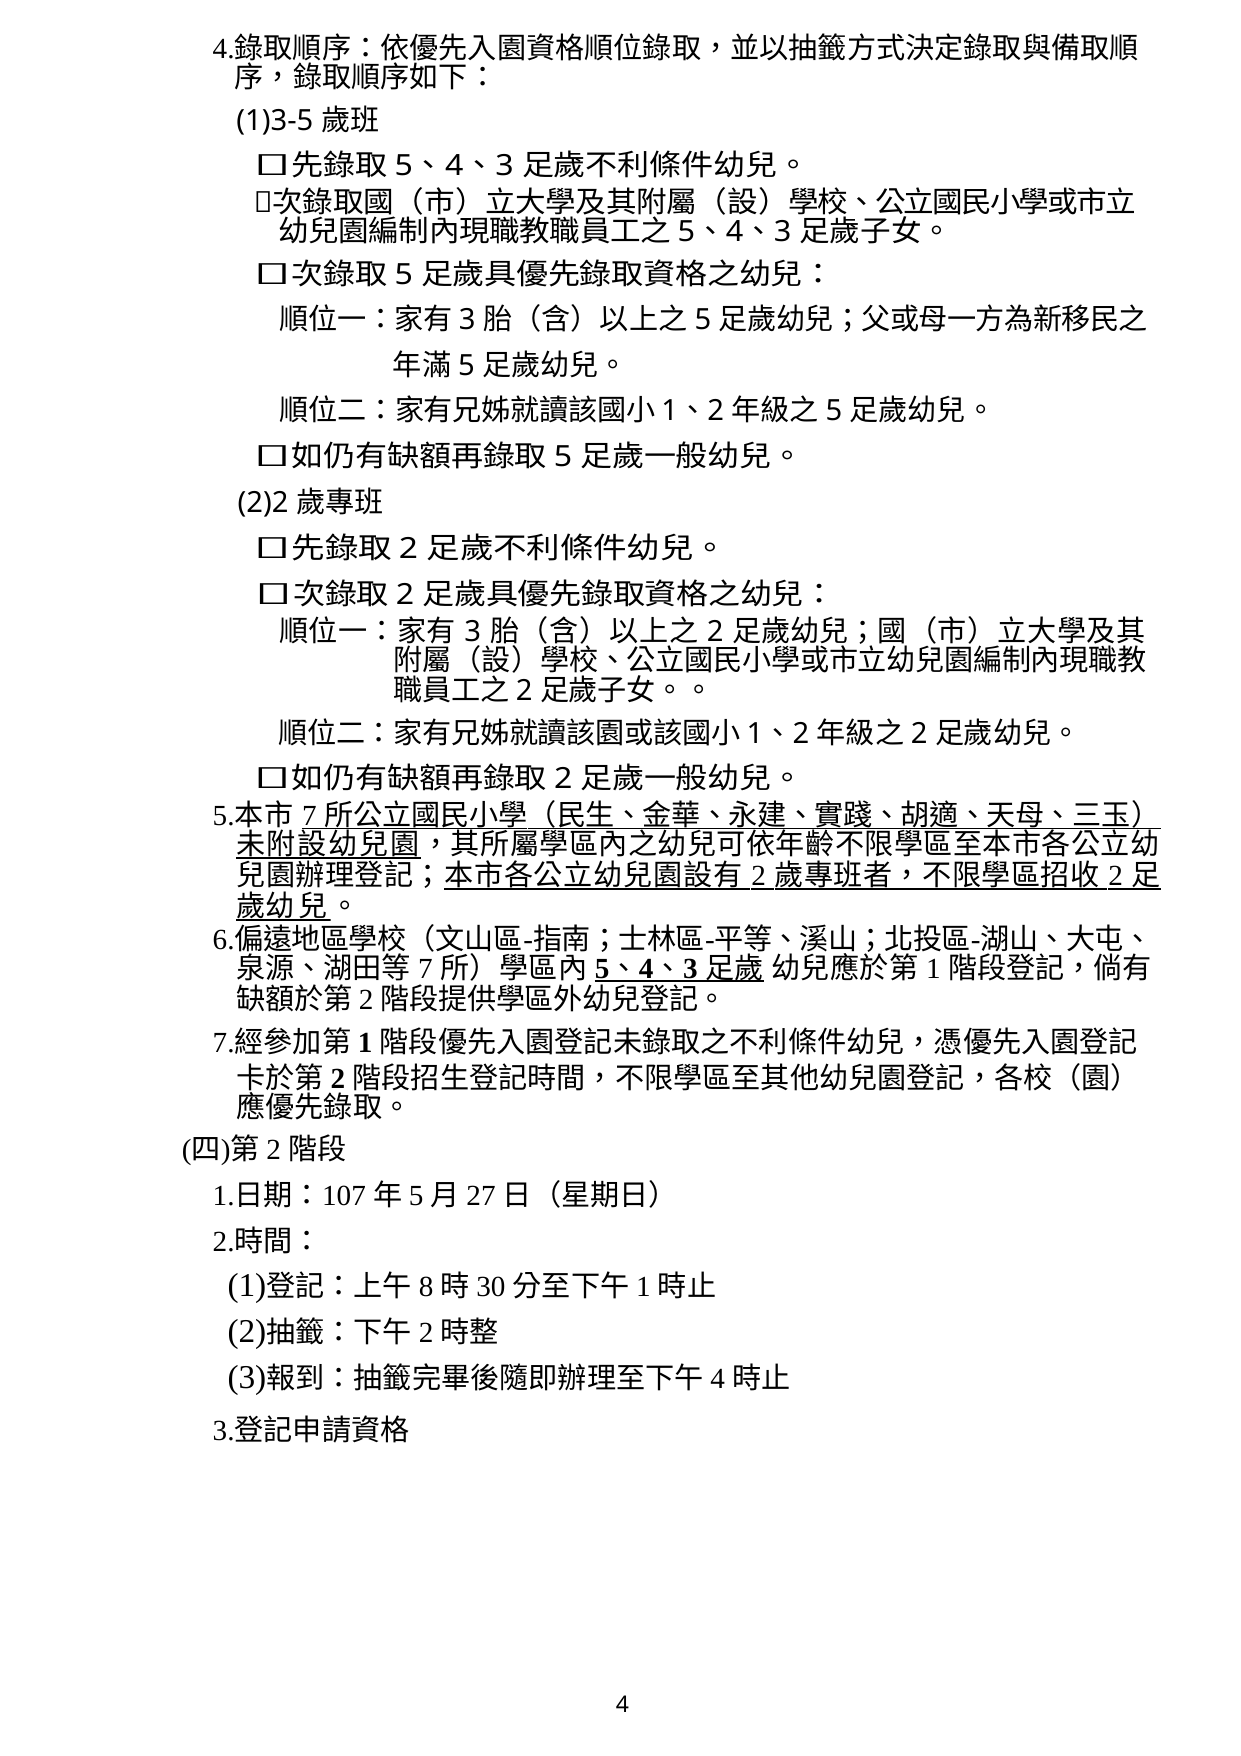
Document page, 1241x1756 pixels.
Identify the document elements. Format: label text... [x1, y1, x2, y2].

text 先錄取 5、4、3 足歲不利條件幼兒。 [252, 139, 1173, 184]
text (3)報到：抽籤完畢後隨即辦理至下午 4 時止 [227, 1352, 1173, 1397]
text 2.時間： [212, 1214, 1173, 1260]
text 順位二：家有兄姊就讀該國小 1、2 年級之 5 足歲幼兒。 [279, 384, 1173, 430]
text 7.經參加第 1 階段優先入園登記未錄取之不利條件幼兒，憑優先入園登記 [212, 1018, 1173, 1061]
text 3.登記申請資格 [212, 1397, 1173, 1451]
text 次錄取 5 足歲具優先錄取資格之幼兒： [252, 250, 1173, 293]
text 6.偏遠地區學校（文山區-指南；士林區-平等、溪山；北投區-湖山、大屯、泉源、湖田等 7 所）學區內 5、4、3 足歲 幼兒應於第 1 階段登記，倘有缺額於第 2 階段提供學區外幼兒登記。 [212, 925, 1153, 1018]
text 1.日期：107 年 5 月 27 日（星期日） [212, 1168, 1173, 1214]
text 卡於第 2 階段招生登記時間，不限學區至其他幼兒園登記，各校（園） 應優先錄取。 [236, 1064, 1146, 1126]
text 順位二：家有兄姊就讀該園或該國小 1、2 年級之 2 足歲幼兒。 [278, 709, 1173, 752]
text 順位一：家有 3 胎（含）以上之 2 足歲幼兒；國（市）立大學及其附屬（設）學校、公立國民小學或市立幼兒園編制內現職教職員工之 2 足歲子女。。 [279, 616, 1147, 709]
text (2)2 歲專班 [237, 476, 1173, 522]
text (1)登記：上午 8 時 30 分至下午 1 時止 [227, 1260, 1173, 1306]
text 年滿 5 足歲幼兒。 [133, 338, 887, 384]
text 如仍有缺額再錄取 5 足歲一般幼兒。 [252, 430, 1173, 476]
text 次錄取 2 足歲具優先錄取資格之幼兒： [253, 567, 1173, 613]
text 先錄取 2 足歲不利條件幼兒。 [252, 522, 1173, 567]
text (1)3-5 歲班 [236, 96, 1173, 139]
text 順位一：家有 3 胎（含）以上之 5 足歲幼兒；父或母一方為新移民之 [279, 293, 1173, 338]
text 次錄取國（市）立大學及其附屬（設）學校、公立國民小學或市立幼兒園編制內現職教職員工之 5、4、3 足歲子女。 [253, 188, 1146, 250]
text (四)第 2 階段 [133, 1126, 394, 1168]
text 4.錄取順序：依優先入園資格順位錄取，並以抽籤方式決定錄取與備取順序，錄取順序如下： [212, 34, 1146, 96]
text (2)抽籤：下午 2 時整 [227, 1306, 1173, 1352]
text 如仍有缺額再錄取 2 足歲一般幼兒。 [252, 752, 1173, 798]
text 5.本市 7 所公立國民小學（民生、金華、永建、實踐、胡適、天母、三玉）未附設幼兒園，其所屬學區內之幼兒可依年齡不限學區至本市各公立幼兒園辦理登記；本市各公立幼兒園設有 2 歲專班者，不限學區招收 2 足歲幼兒。 [212, 801, 1161, 925]
